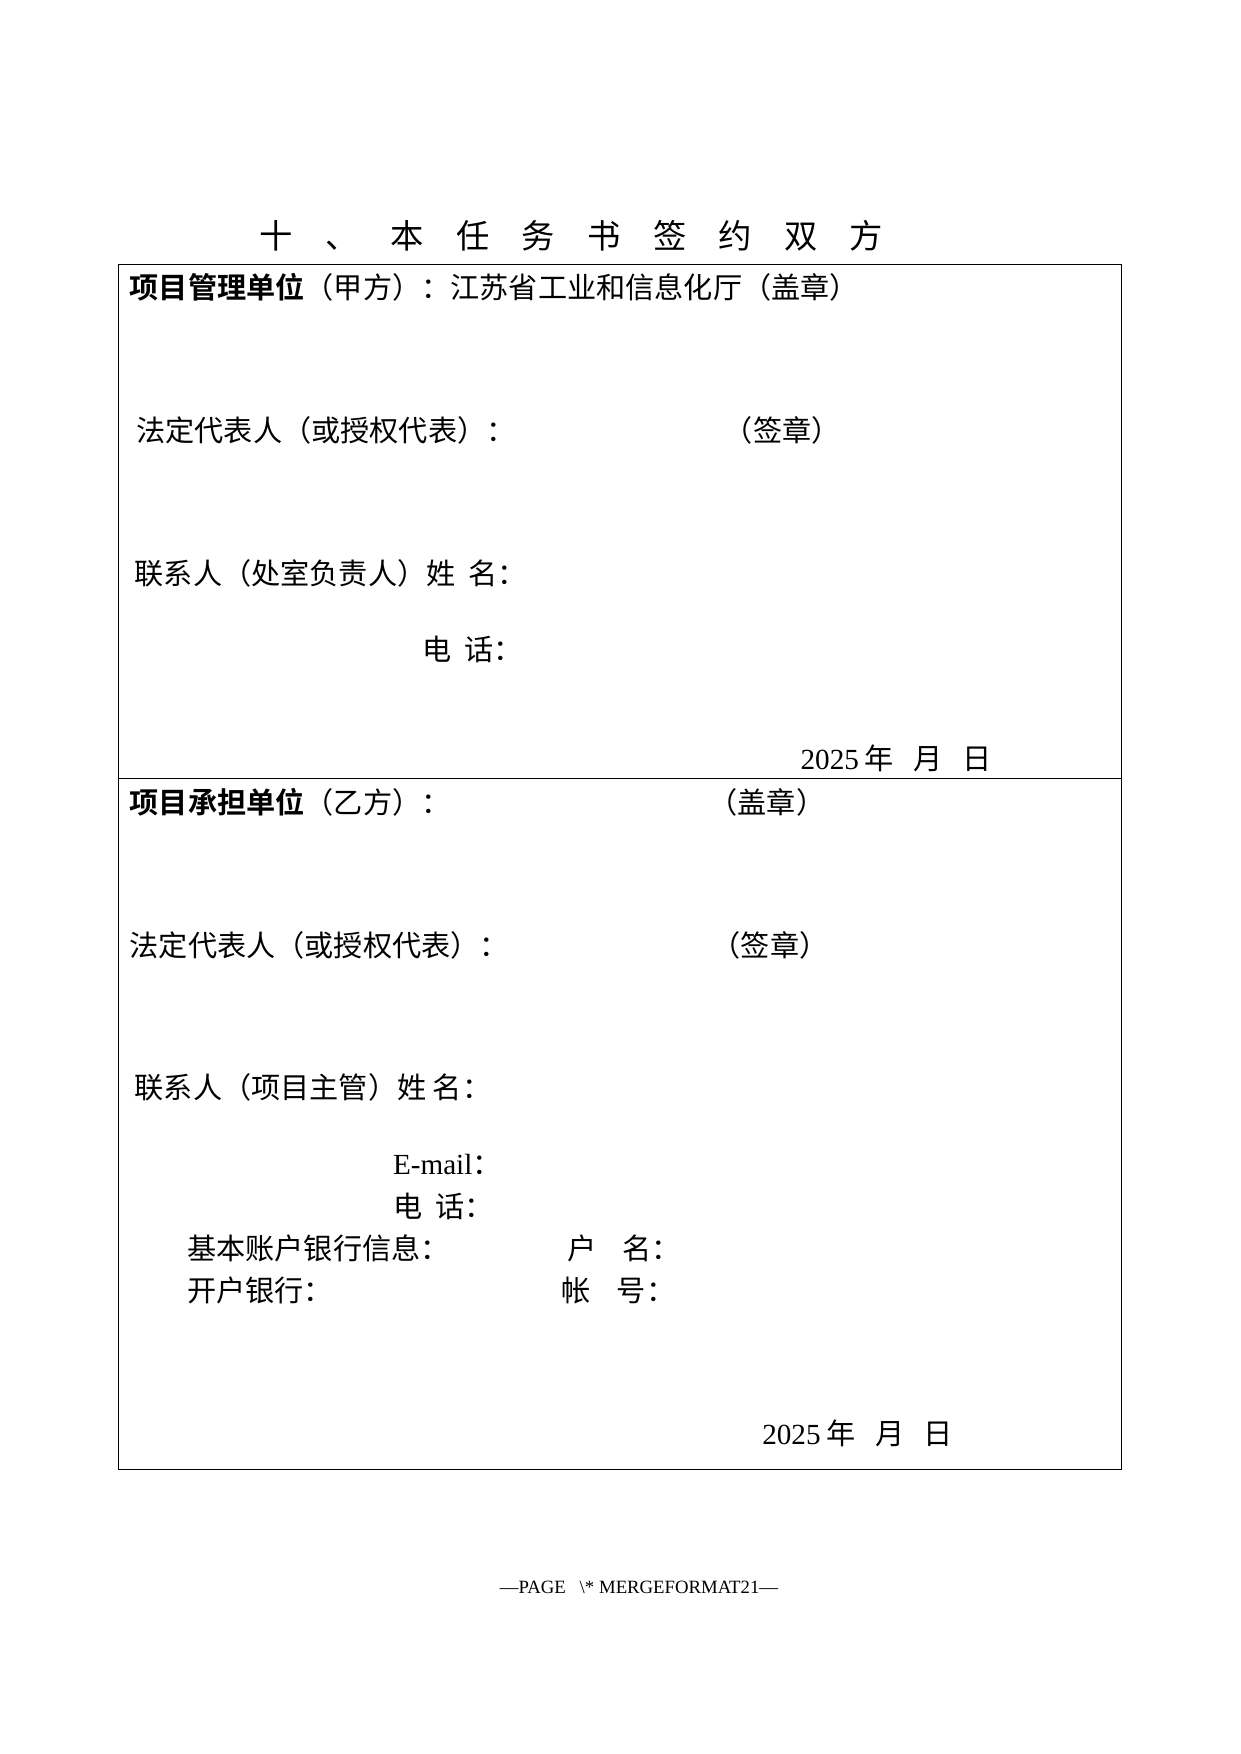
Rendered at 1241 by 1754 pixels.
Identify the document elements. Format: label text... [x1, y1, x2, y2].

table_cell 项目承担单位（乙方）： （盖章） 法定代表人（或授权代表）： （签章） 联系人（项目主管）姓 名： E-mail： 电 话： 基本账户银行信息： 户 名： 开户银行： 帐 号： 2025年 月 日 [119, 779, 1121, 1469]
text 十、本任务书签约双方 [161, 203, 1079, 264]
table_header 项目管理单位（甲方）：江苏省工业和信息化厅（盖章） 法定代表人（或授权代表）： （签章） 联系人（处室负责人）姓 名： 电 话： 2025年 月 日 [119, 265, 1121, 778]
